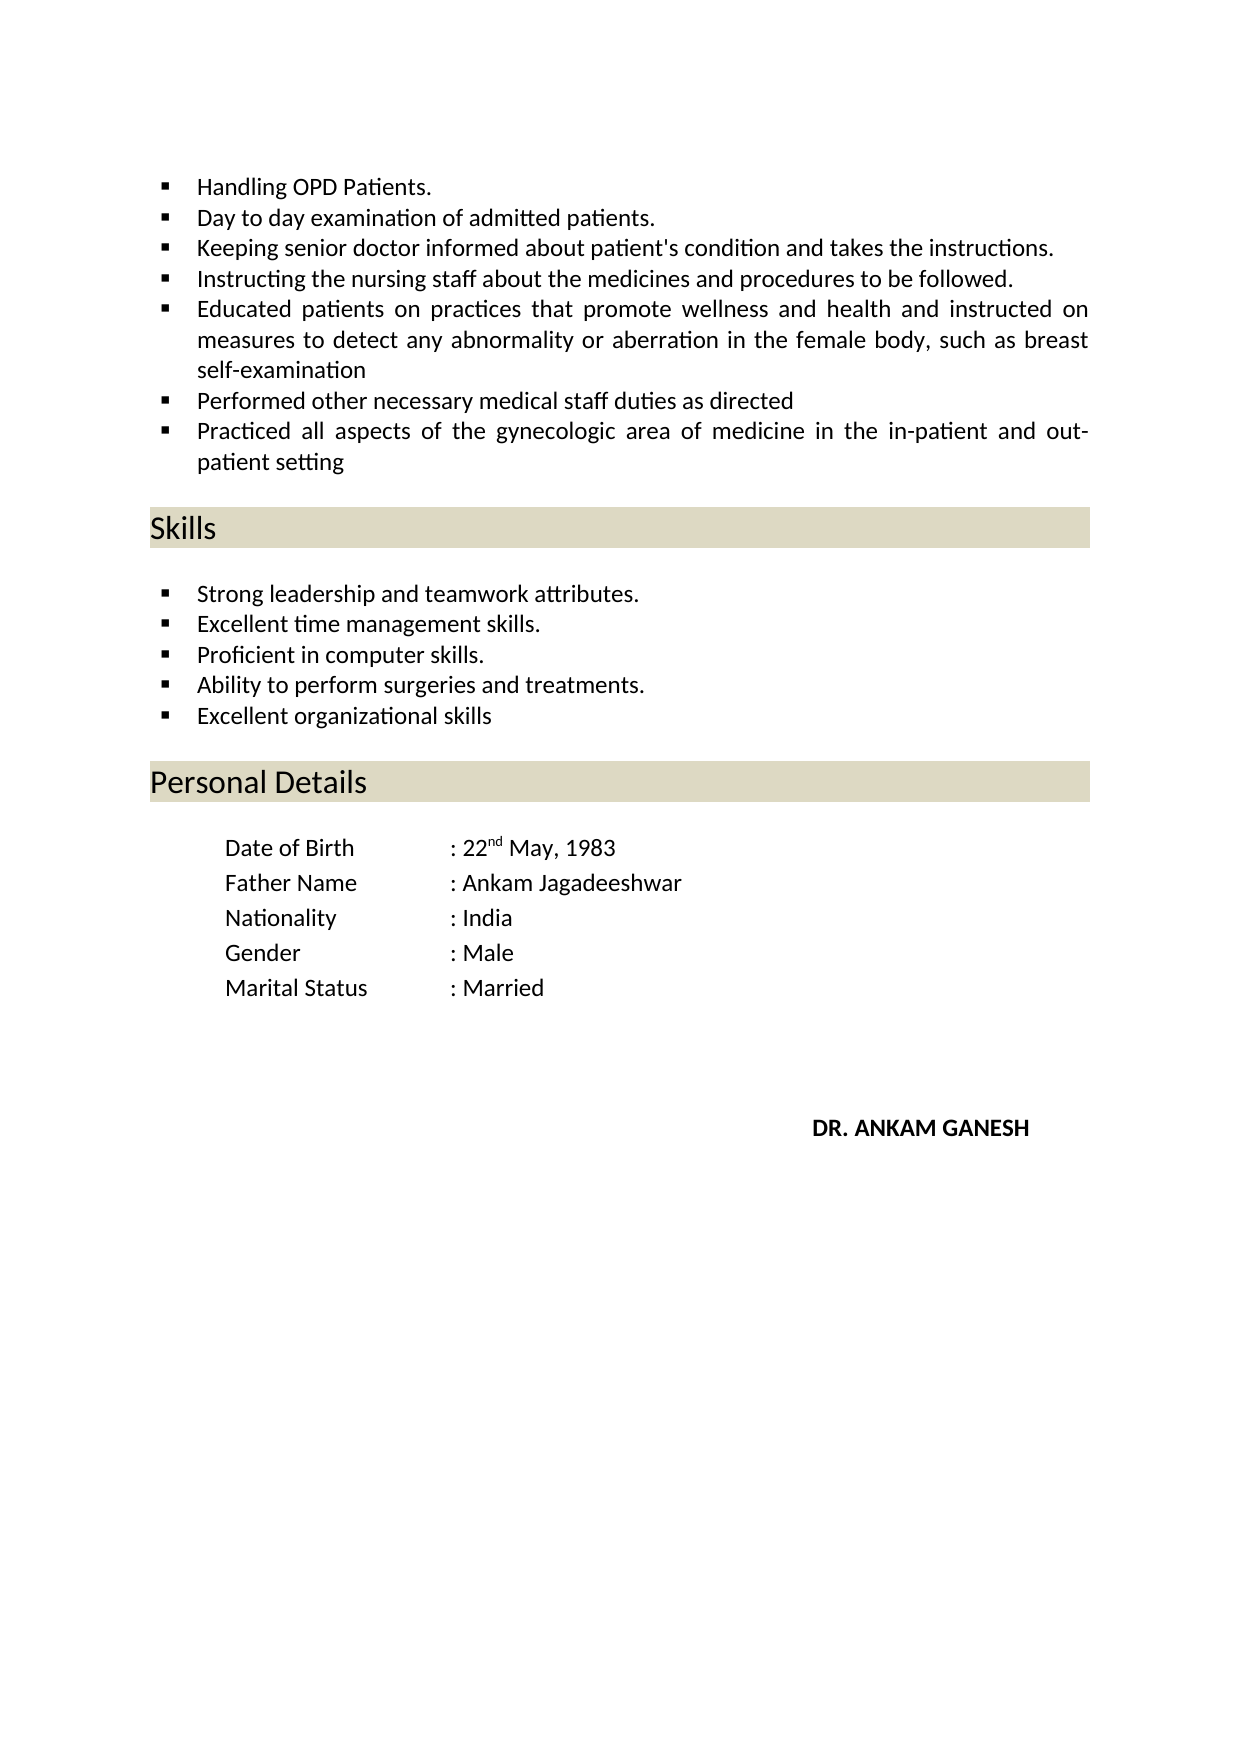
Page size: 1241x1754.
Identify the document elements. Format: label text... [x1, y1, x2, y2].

text Father Name : Ankam Jagadeeshwar [225, 867, 1090, 898]
list Keeping senior doctor informed about patient's condition and takes the instructions. [159, 232, 1090, 263]
list Educated patients on practices that promote wellness and health and instructed on measures to detect any abnormality or aberration in the female body, such as breast self-examination [159, 293, 1090, 385]
list Practiced all aspects of the gynecologic area of medicine in the in-patient and out-patient setting [159, 415, 1090, 476]
list Excellent organizational skills [159, 700, 1090, 731]
text DR. ANKAM GANESH [750, 1112, 1090, 1143]
list Strong leadership and teamwork attributes. [159, 578, 1090, 609]
list Handling OPD Patients. [159, 171, 1090, 202]
list Proficient in computer skills. [159, 639, 1090, 670]
text Date of Birth : 22nd May, 1983 [225, 832, 1090, 863]
list Ability to perform surgeries and treatments. [159, 670, 1090, 700]
list Instructing the nursing staff about the medicines and procedures to be followed. [159, 263, 1090, 293]
text Personal Details [150, 761, 1090, 802]
list Day to day examination of admitted patients. [159, 202, 1090, 232]
text Nationality : India [225, 902, 1090, 933]
text Gender : Male [225, 937, 1090, 968]
text Marital Status : Married [225, 972, 1090, 1003]
list Excellent time management skills. [159, 609, 1090, 639]
list Performed other necessary medical staff duties as directed [159, 385, 1090, 415]
text Skills [150, 507, 1090, 548]
